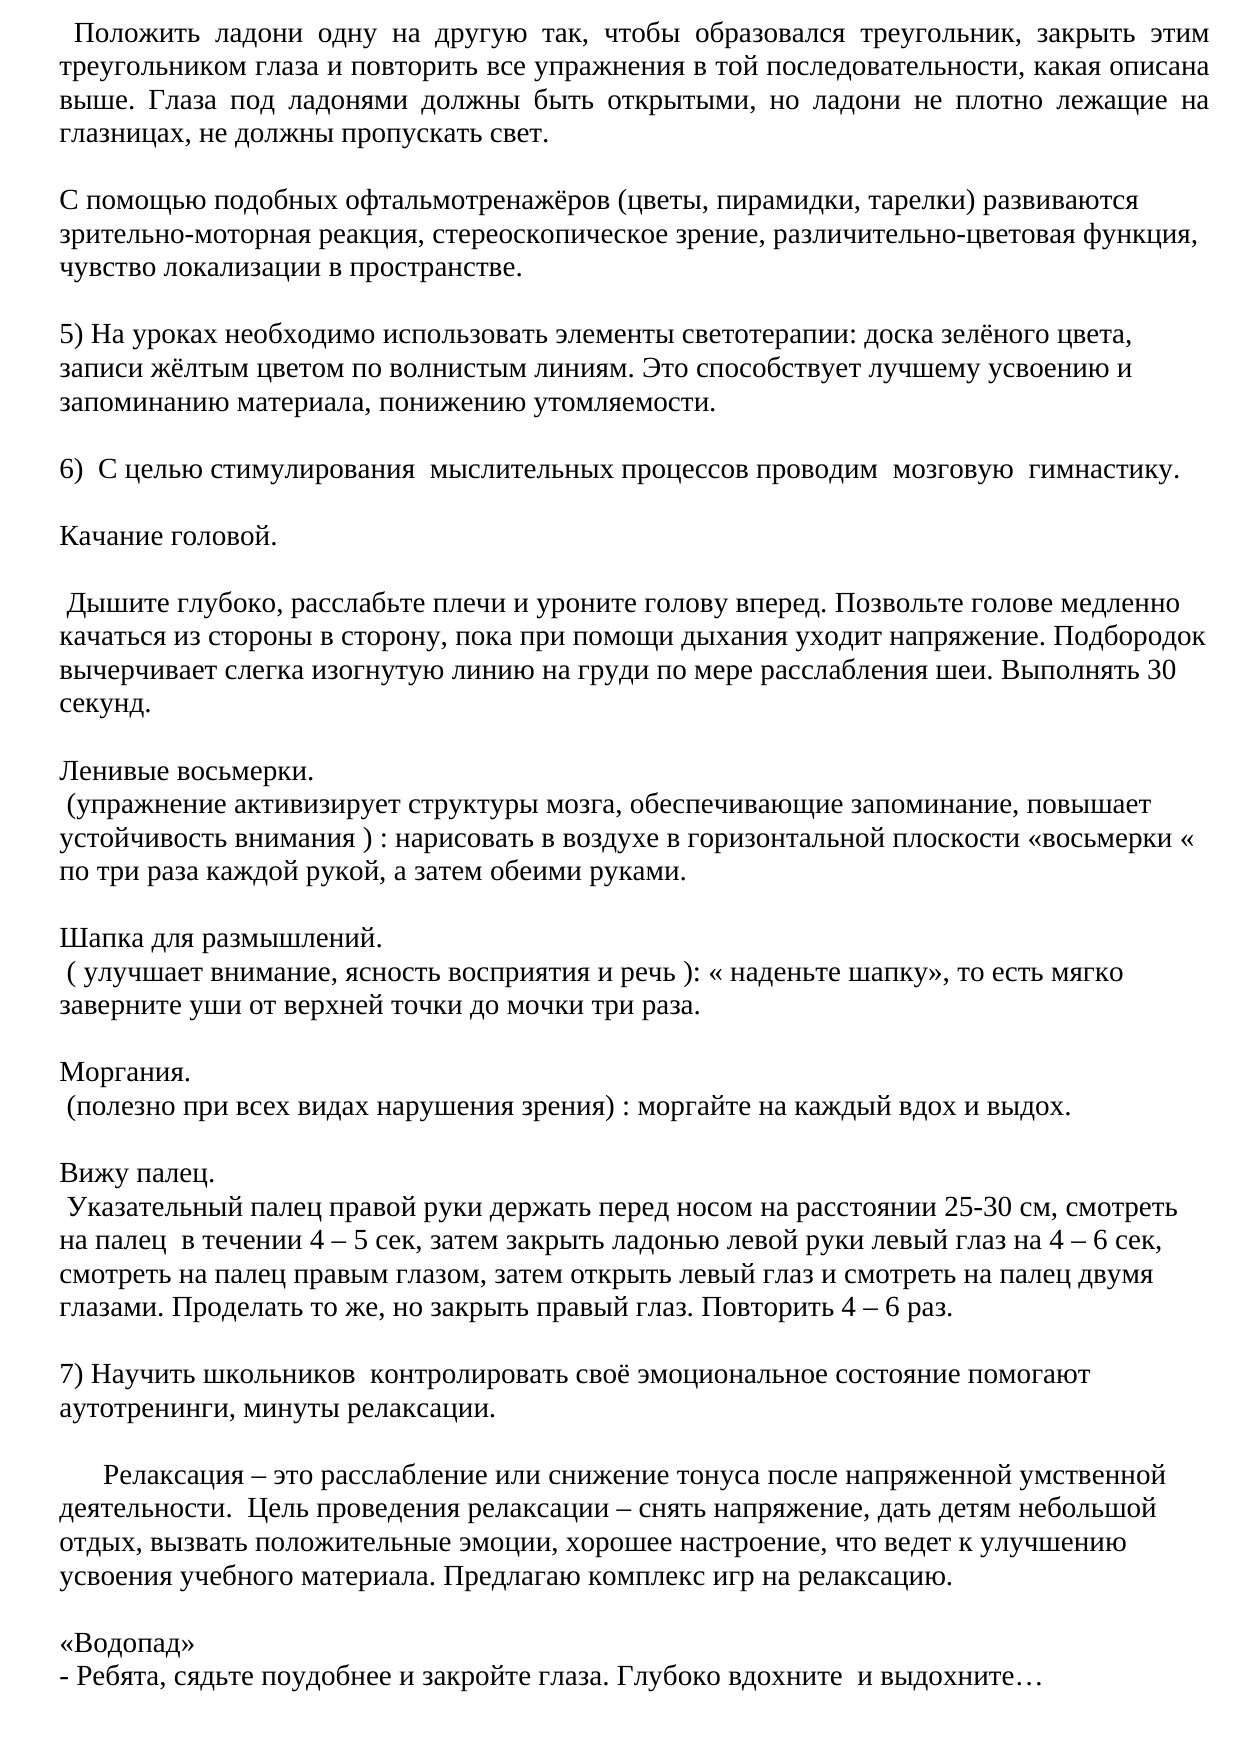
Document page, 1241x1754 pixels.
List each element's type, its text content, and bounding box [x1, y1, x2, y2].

text Моргания. [59, 1054, 1211, 1088]
text С помощью подобных офтальмотренажёров (цветы, пирамидки, тарелки) развиваются зрительно-моторная реакция, стереоскопическое зрение, различительно-цветовая функция, чувство локализации в пространстве. [59, 182, 1211, 283]
text (упражнение активизирует структуры мозга, обеспечивающие запоминание, повышает устойчивость внимания ) : нарисовать в воздухе в горизонтальной плоскости «восьмерки « по три раза каждой рукой, а затем обеими руками. [59, 786, 1211, 887]
text Вижу палец. [59, 1155, 1211, 1189]
text 5) На уроках необходимо использовать элементы светотерапии: доска зелёного цвета, записи жёлтым цветом по волнистым линиям. Это способствует лучшему усвоению и запоминанию материала, понижению утомляемости. [59, 317, 1211, 417]
text Ленивые восьмерки. [59, 753, 1211, 786]
text 7) Научить школьников контролировать своё эмоциональное состояние помогают аутотренинги, минуты релаксации. [59, 1356, 1211, 1423]
text ( улучшает внимание, ясность восприятия и речь ): « наденьте шапку», то есть мягко заверните уши от верхней точки до мочки три раза. [59, 954, 1211, 1021]
text Шапка для размышлений. [59, 920, 1211, 954]
text Положить ладони одну на другую так, чтобы образовался треугольник, закрыть этим треугольником глаза и повторить все упражнения в той последовательности, какая описана выше. Глаза под ладонями должны быть открытыми, но ладони не плотно лежащие на глазницах, не должны пропускать свет. [59, 15, 1211, 149]
text Указательный палец правой руки держать перед носом на расстоянии 25-30 см, смотреть на палец в течении 4 – 5 сек, затем закрыть ладонью левой руки левый глаз на 4 – 6 сек, смотреть на палец правым глазом, затем открыть левый глаз и смотреть на палец двумя глазами. Проделать то же, но закрыть правый глаз. Повторить 4 – 6 раз. [59, 1189, 1211, 1323]
text 6) С целью стимулирования мыслительных процессов проводим мозговую гимнастику. [59, 451, 1211, 484]
text (полезно при всех видах нарушения зрения) : моргайте на каждый вдох и выдох. [59, 1088, 1211, 1122]
text Релаксация – это расслабление или снижение тонуса после напряженной умственной деятельности. Цель проведения релаксации – снять напряжение, дать детям небольшой отдых, вызвать положительные эмоции, хорошее настроение, что ведет к улучшению усвоения учебного материала. Предлагаю комплекс игр на релаксацию. [59, 1457, 1211, 1591]
text Качание головой. [59, 518, 1211, 551]
text Дышите глубоко, расслабьте плечи и уроните голову вперед. Позвольте голове медленно качаться из стороны в сторону, пока при помощи дыхания уходит напряжение. Подбородок вычерчивает слегка изогнутую линию на груди по мере расслабления шеи. Выполнять 30 секунд. [59, 585, 1211, 719]
text «Водопад» [59, 1625, 1211, 1658]
text - Ребята, сядьте поудобнее и закройте глаза. Глубоко вдохните и выдохните… [59, 1658, 1211, 1692]
